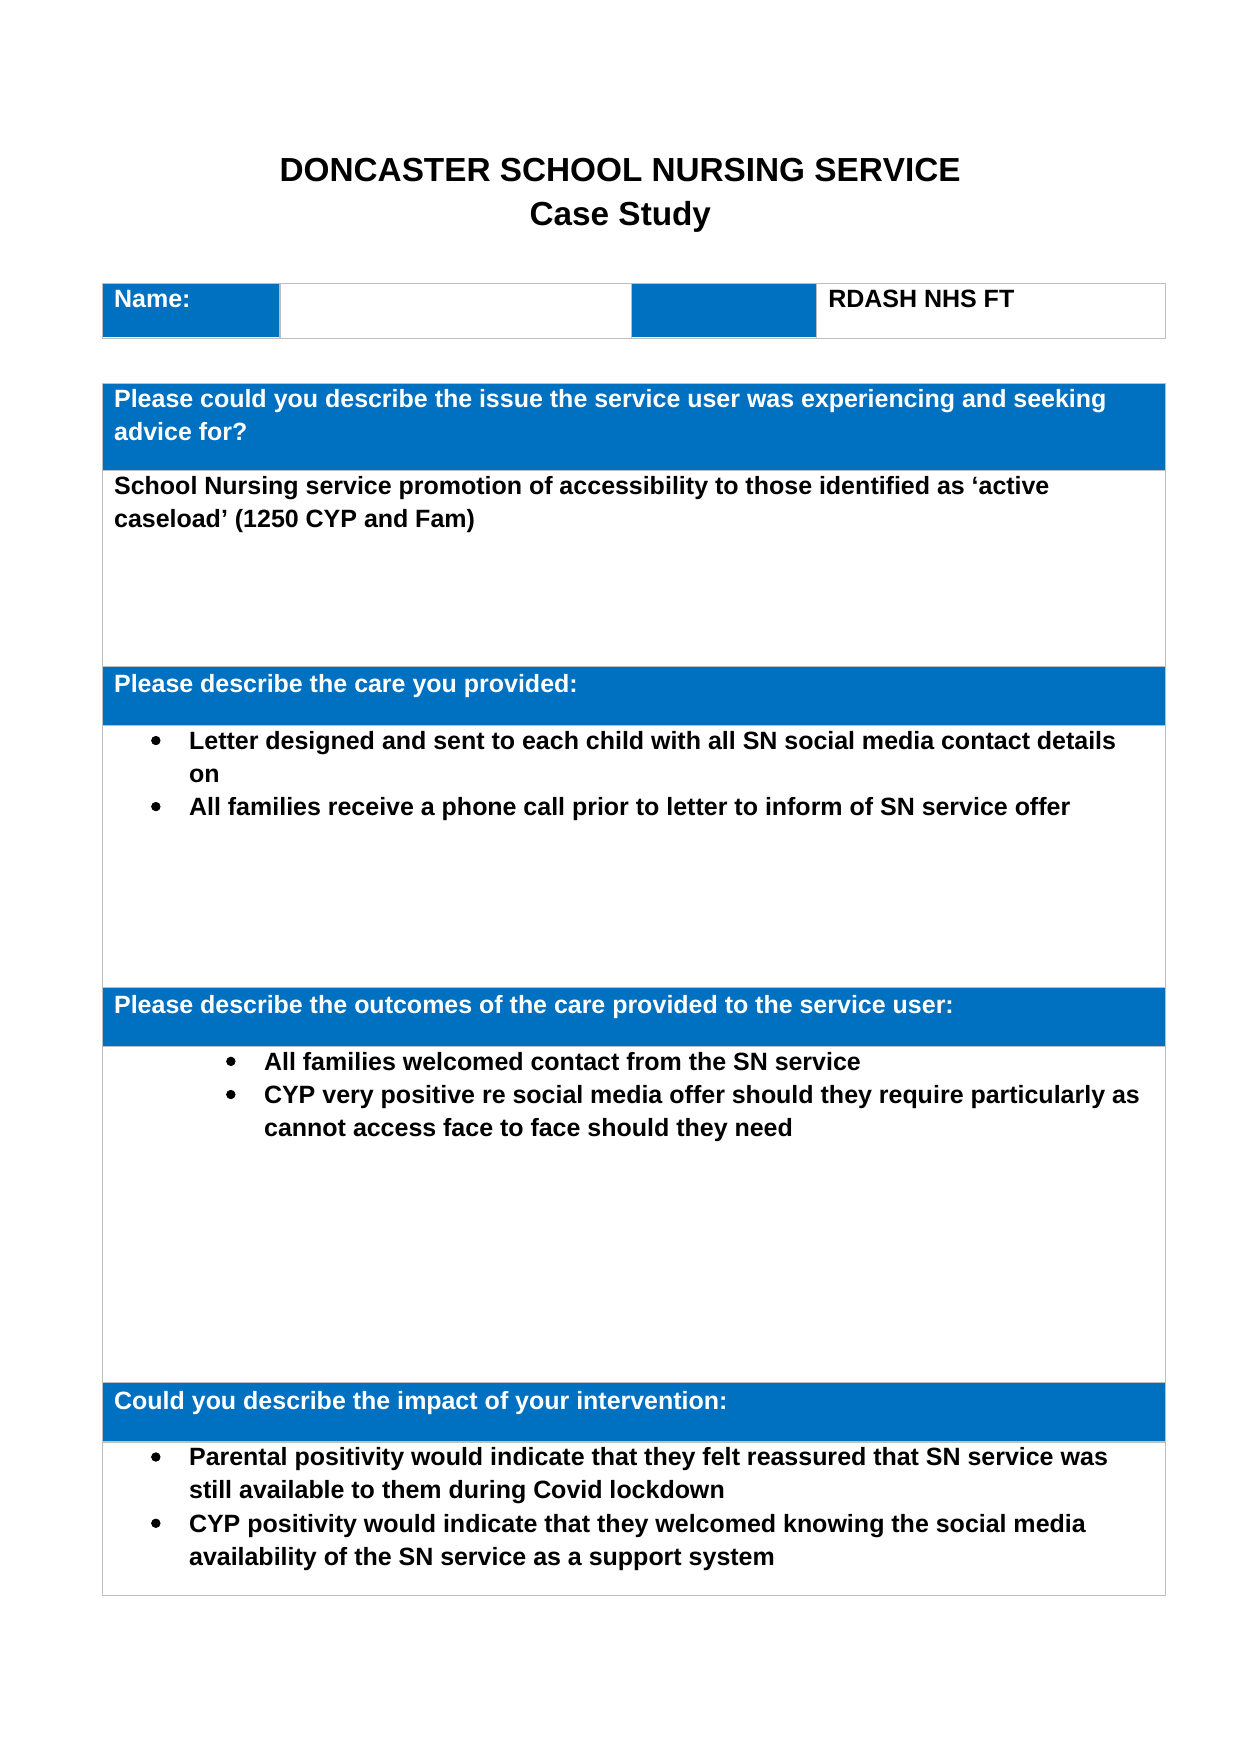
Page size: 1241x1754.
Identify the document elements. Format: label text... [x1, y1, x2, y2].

table_cell Please describe the outcomes of the care provided to the service user: [103, 988, 1165, 1046]
table_cell Could you describe the impact of your intervention: [103, 1383, 1165, 1441]
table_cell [103, 1443, 1165, 1595]
text Case Study [150, 194, 1090, 233]
table_cell School Nursing service promotion of accessibility to those identified as ‘active caseload’ (1250 CYP and Fam) [103, 471, 1165, 666]
text DONCASTER SCHOOL NURSING SERVICE [150, 150, 1090, 188]
table_header Name: [103, 284, 279, 337]
table_cell All families welcomed contact from the SN service CYP very positive re social media offer should they require particularly as cannot access face to face should they need [103, 1047, 1165, 1382]
table_header Please could you describe the issue the service user was experiencing and seeking advice for? [103, 384, 1165, 470]
table_header [281, 284, 631, 337]
table_header RDASH NHS FT [817, 284, 1165, 337]
table_cell Letter designed and sent to each child with all SN social media contact details on All families receive a phone call prior to letter to inform of SN service offer [103, 726, 1165, 987]
table_cell Please describe the care you provided: [103, 667, 1165, 725]
table_header [632, 284, 816, 337]
